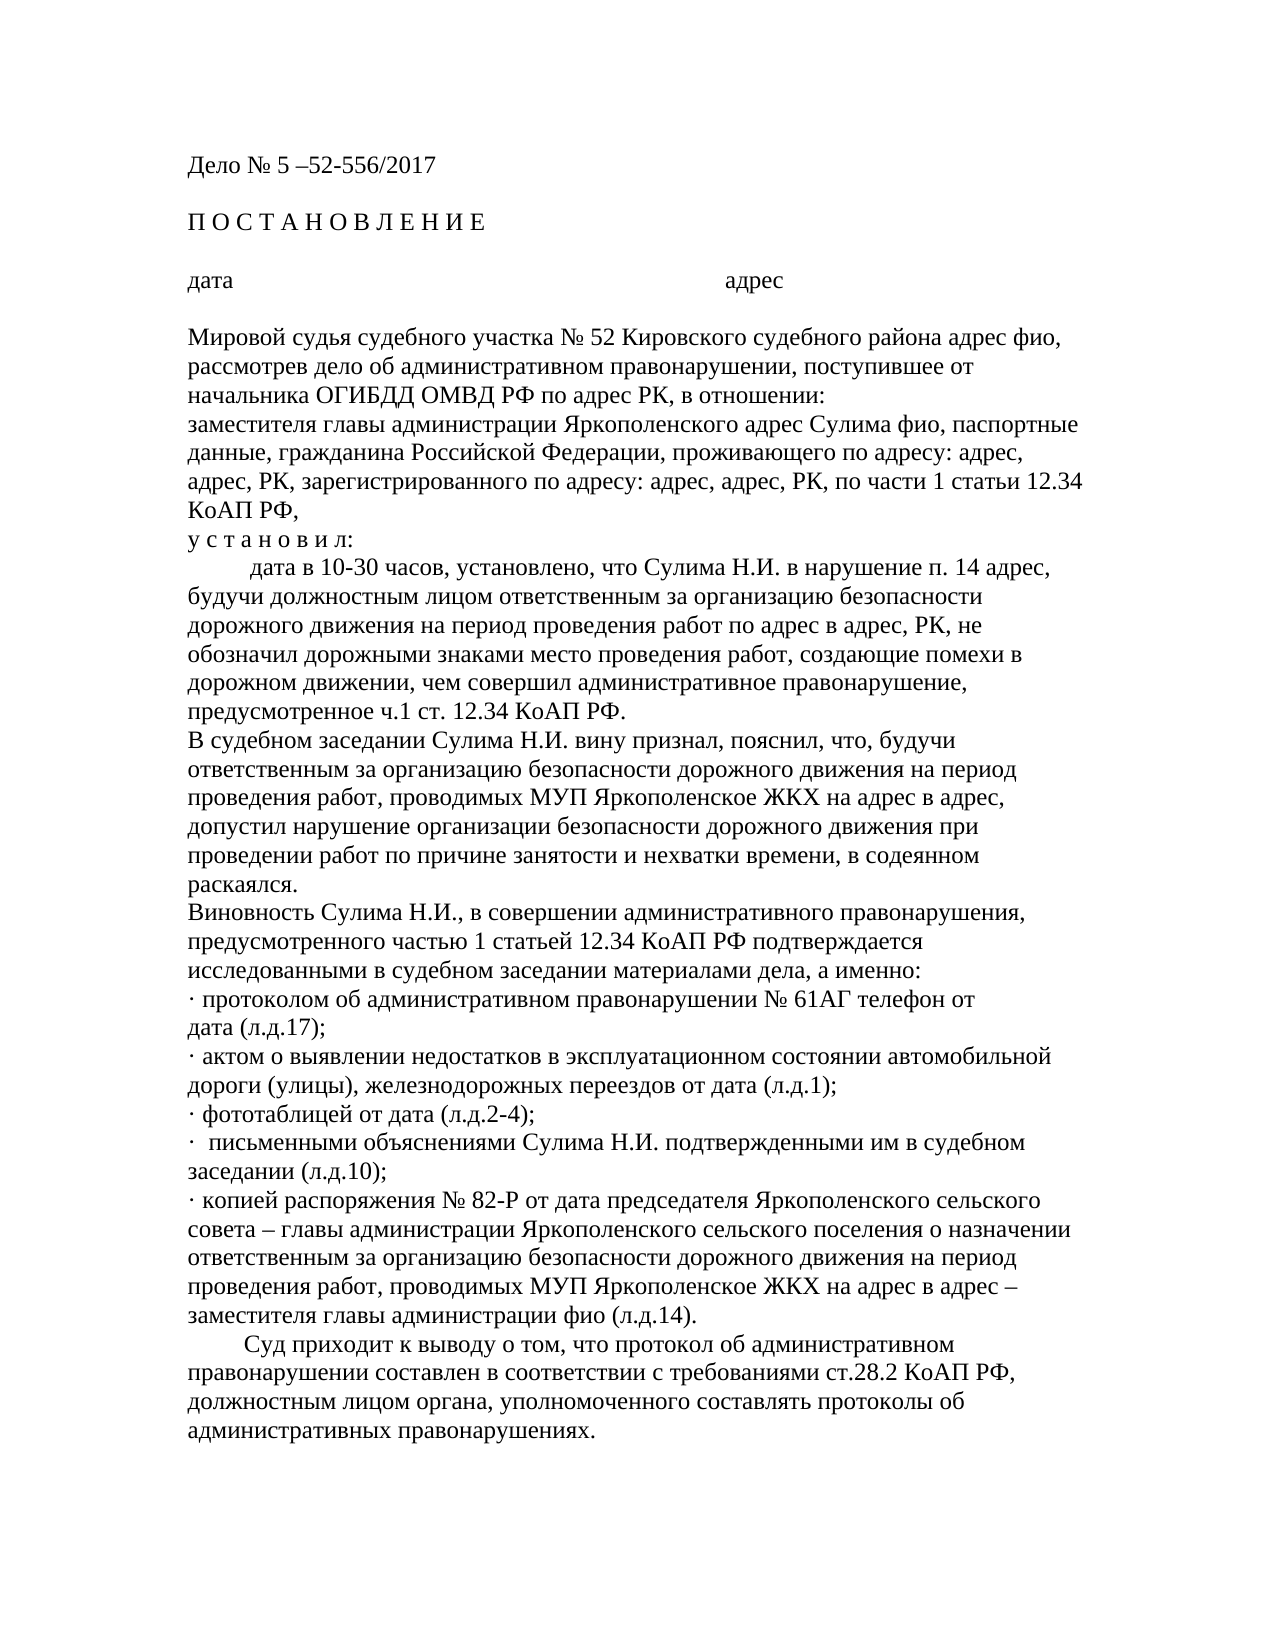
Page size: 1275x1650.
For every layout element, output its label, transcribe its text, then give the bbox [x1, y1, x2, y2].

text Дело № 5 –52-556/2017 [187, 150, 1087, 179]
text · письменными объяснениями Сулима Н.И. подтвержденными им в судебном заседании (л.д.10); [187, 1127, 1087, 1185]
text у с т а н о в и л: [187, 524, 1087, 552]
text · протоколом об административном правонарушении № 61АГ телефон от дата (л.д.17); [187, 984, 1087, 1041]
text · актом о выявлении недостатков в эксплуатационном состоянии автомобильной дороги (улицы), железнодорожных переездов от дата (л.д.1); [187, 1041, 1087, 1099]
text Суд приходит к выводу о том, что протокол об административном правонарушении составлен в соответствии с требованиями ст.28.2 КоАП РФ, должностным лицом органа, уполномоченного составлять протоколы об административных правонарушениях. [187, 1329, 1087, 1444]
text · фототаблицей от дата (л.д.2-4); [187, 1099, 1087, 1127]
text В судебном заседании Сулима Н.И. вину признал, пояснил, что, будучи ответственным за организацию безопасности дорожного движения на период проведения работ, проводимых МУП Яркополенское ЖКХ на адрес в адрес, допустил нарушение организации безопасности дорожного движения при проведении работ по причине занятости и нехватки времени, в содеянном раскаялся. [187, 725, 1087, 897]
text Мировой судья судебного участка № 52 Кировского судебного района адрес фио, рассмотрев дело об административном правонарушении, поступившее от начальника ОГИБДД ОМВД РФ по адрес РК, в отношении: [187, 322, 1087, 409]
text дата в 10-30 часов, установлено, что Сулима Н.И. в нарушение п. 14 адрес, будучи должностным лицом ответственным за организацию безопасности дорожного движения на период проведения работ по адрес в адрес, РК, не обозначил дорожными знаками место проведения работ, создающие помехи в дорожном движении, чем совершил административное правонарушение, предусмотренное ч.1 ст. 12.34 КоАП РФ. [187, 552, 1087, 725]
text дата адрес [187, 265, 1087, 294]
text заместителя главы администрации Яркополенского адрес Сулима фио, паспортные данные, гражданина Российской Федерации, проживающего по адресу: адрес, адрес, РК, зарегистрированного по адресу: адрес, адрес, РК, по части 1 статьи 12.34 КоАП РФ, [187, 409, 1087, 524]
text Виновность Сулима Н.И., в совершении административного правонарушения, предусмотренного частью 1 статьей 12.34 КоАП РФ подтверждается исследованными в судебном заседании материалами дела, а именно: [187, 897, 1087, 984]
text П О С Т А Н О В Л Е Н И Е [187, 207, 1087, 236]
text · копией распоряжения № 82-Р от дата председателя Яркополенского сельского совета – главы администрации Яркополенского сельского поселения о назначении ответственным за организацию безопасности дорожного движения на период проведения работ, проводимых МУП Яркополенское ЖКХ на адрес в адрес – заместителя главы администрации фио (л.д.14). [187, 1185, 1087, 1329]
